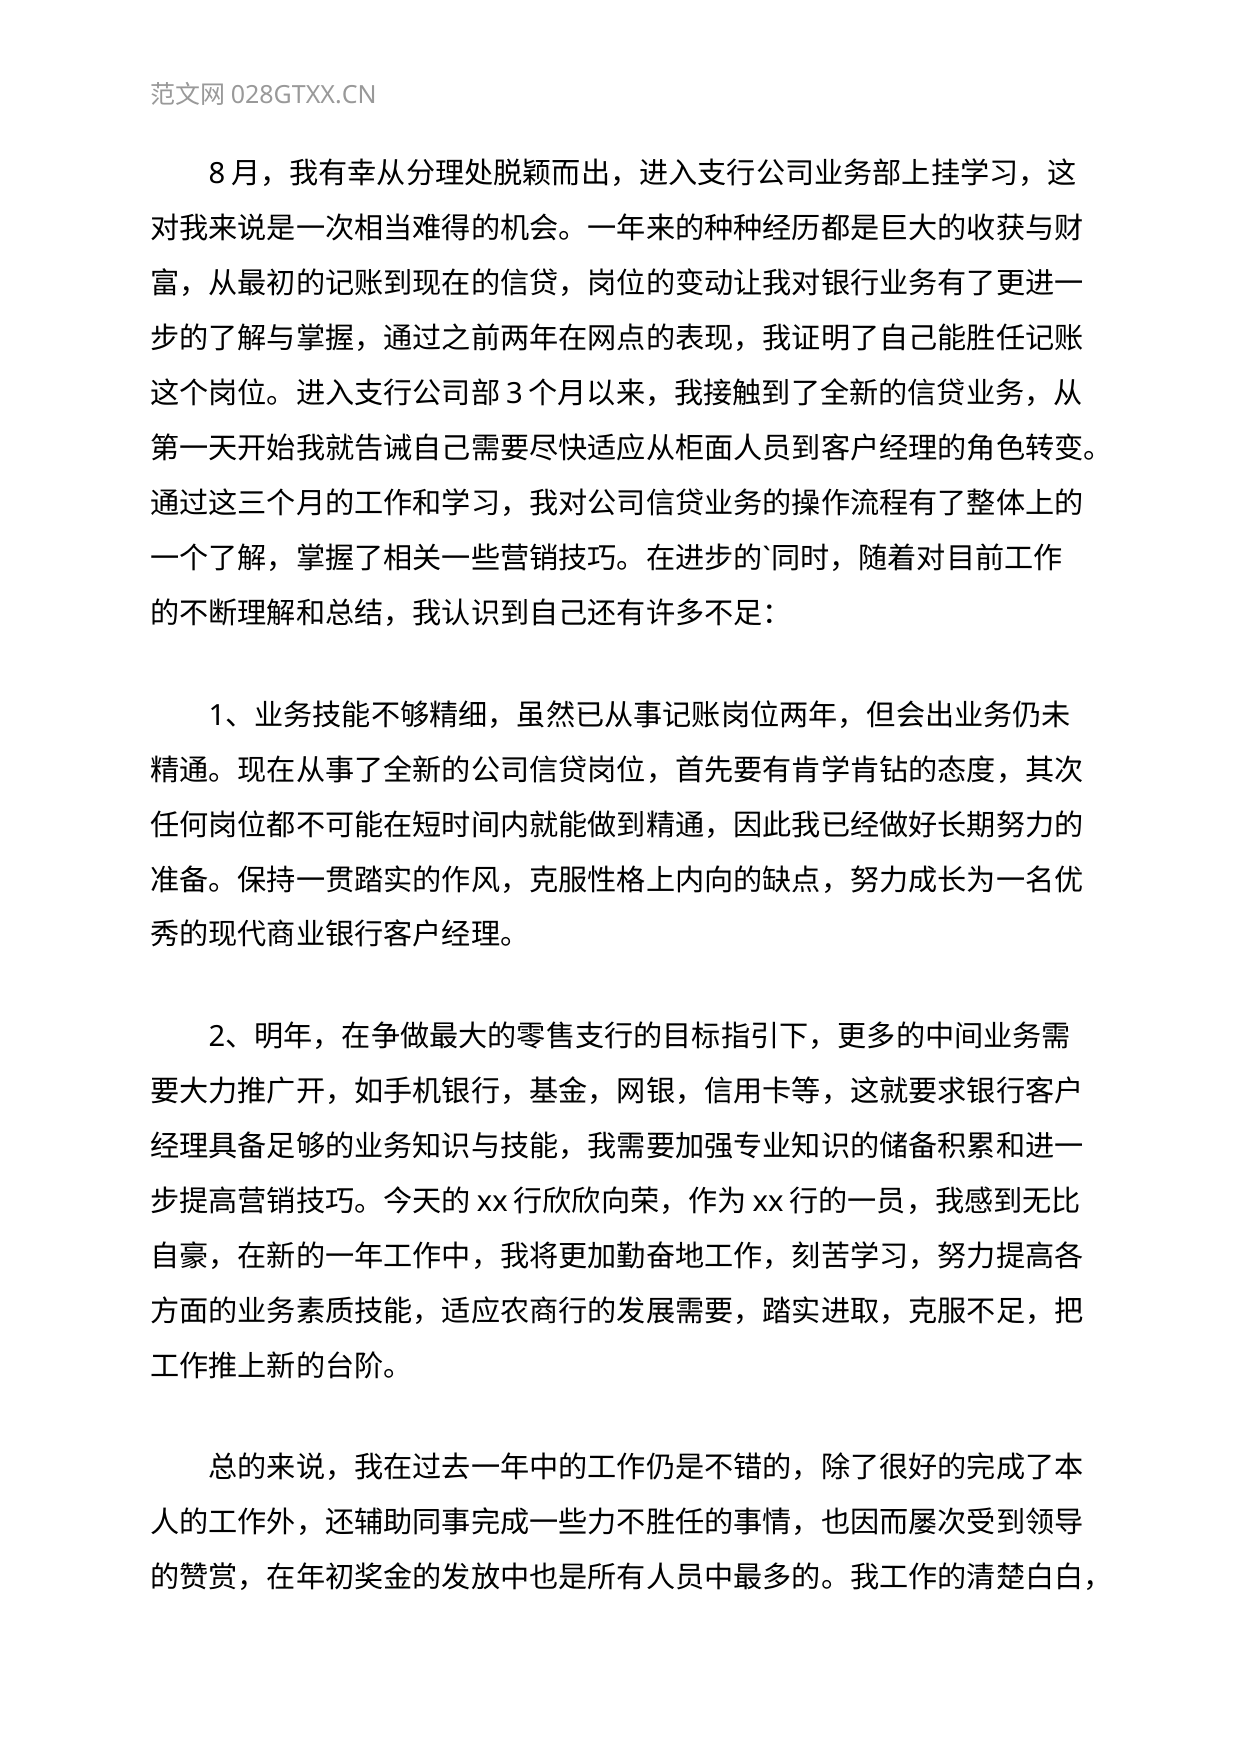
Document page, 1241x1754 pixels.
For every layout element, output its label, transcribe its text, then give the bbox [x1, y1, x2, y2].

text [150, 1444, 1090, 1596]
text 2、明年，在争做最大的零售支行的目标指引下，更多的中间业务需要大力推广开，如手机银行，基金，网银，信用卡等，这就要求银行客户经理具备足够的业务知识与技能，我需要加强专业知识的储备积累和进一步提高营销技巧。今天的xx行欣欣向荣，作为xx行的一员，我感到无比自豪，在新的一年工作中，我将更加勤奋地工作，刻苦学习，努力提高各方面的业务素质技能，适应农商行的发展需要，踏实进取，克服不足，把工作推上新的台阶。 [150, 1013, 1090, 1384]
text 1、业务技能不够精细，虽然已从事记账岗位两年，但会出业务仍未精通。现在从事了全新的公司信贷岗位，首先要有肯学肯钻的态度，其次任何岗位都不可能在短时间内就能做到精通，因此我已经做好长期努力的准备。保持一贯踏实的作风，克服性格上内向的缺点，努力成长为一名优秀的现代商业银行客户经理。 [150, 691, 1090, 953]
text 8月，我有幸从分理处脱颖而出，进入支行公司业务部上挂学习，这对我来说是一次相当难得的机会。一年来的种种经历都是巨大的收获与财富，从最初的记账到现在的信贷，岗位的变动让我对银行业务有了更进一步的了解与掌握，通过之前两年在网点的表现，我证明了自己能胜任记账这个岗位。进入支行公司部3个月以来，我接触到了全新的信贷业务，从第一天开始我就告诫自己需要尽快适应从柜面人员到客户经理的角色转变。通过这三个月的工作和学习，我对公司信贷业务的操作流程有了整体上的一个了解，掌握了相关一些营销技巧。在进步的`同时，随着对目前工作的不断理解和总结，我认识到自己还有许多不足： [150, 150, 1090, 632]
